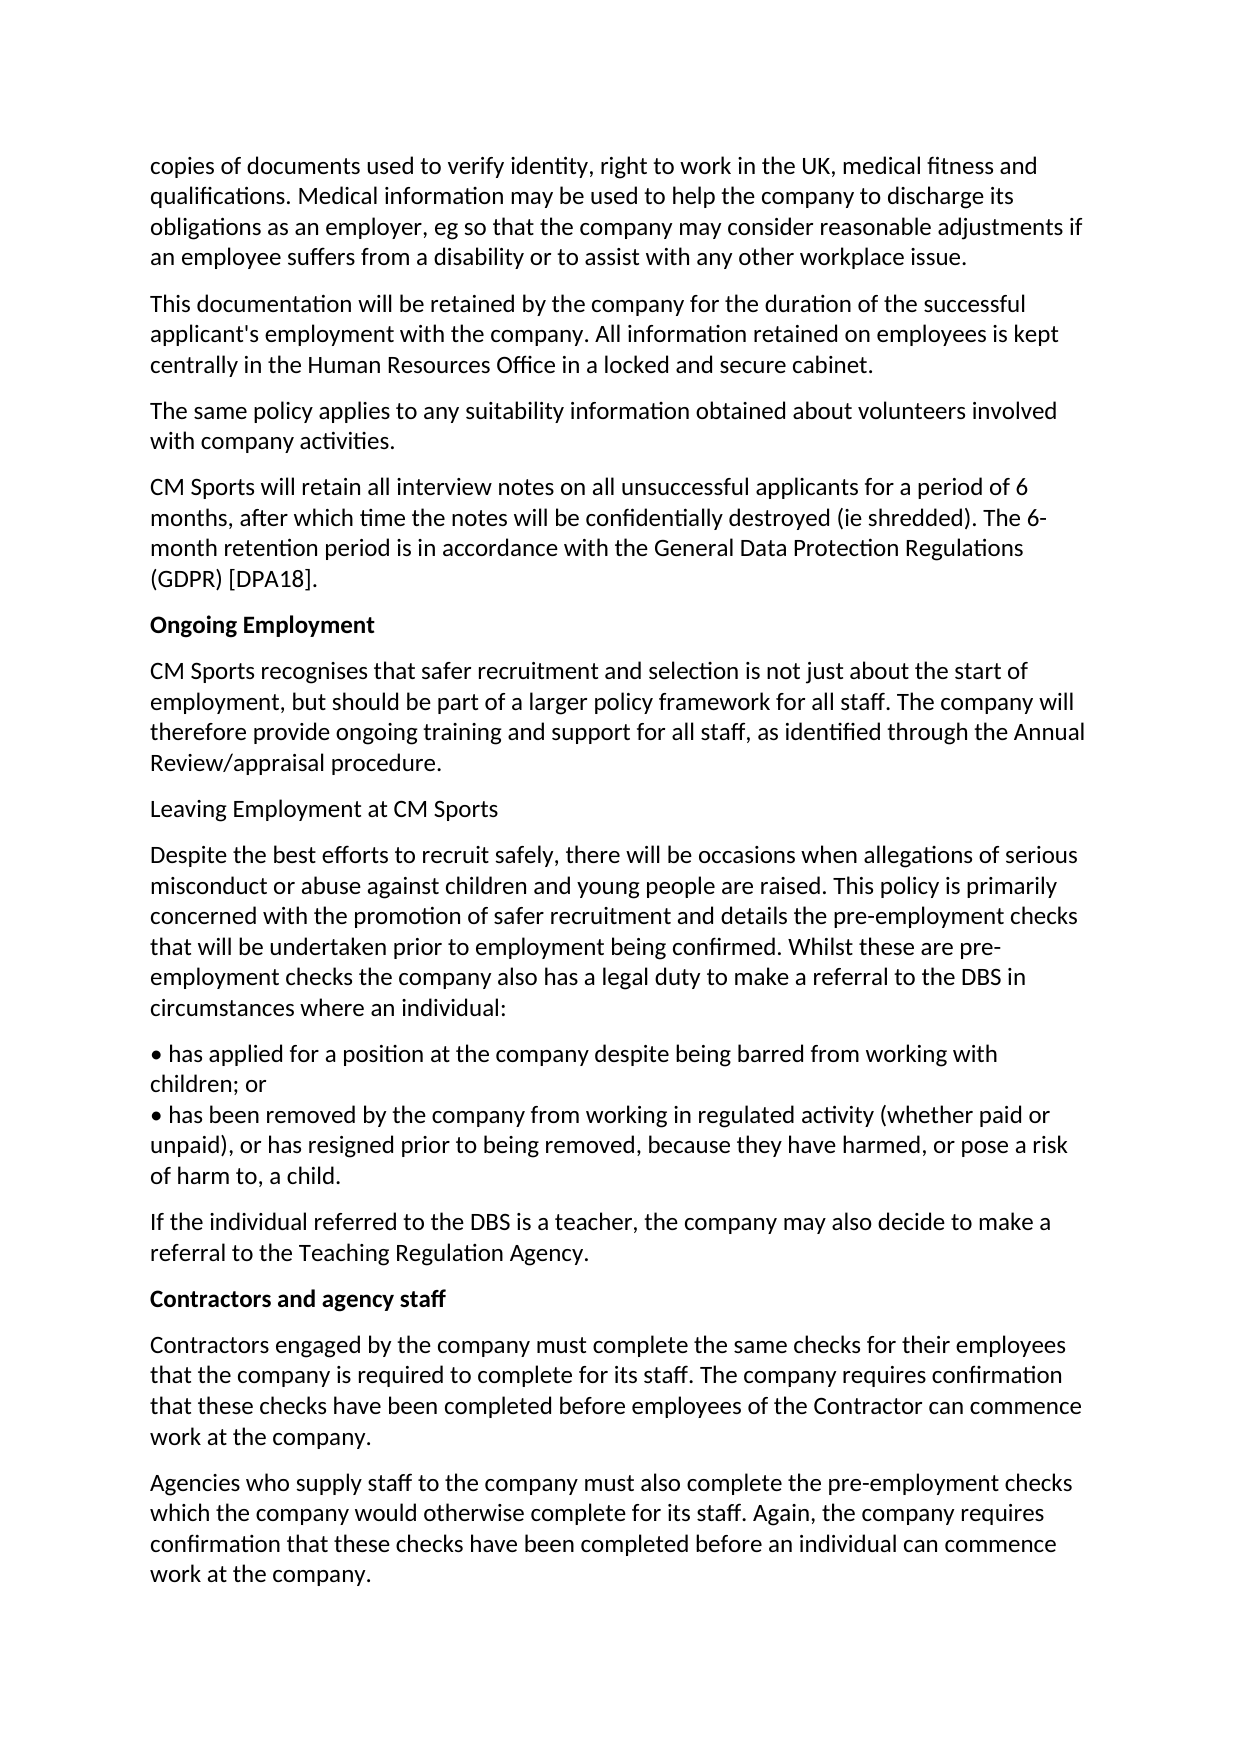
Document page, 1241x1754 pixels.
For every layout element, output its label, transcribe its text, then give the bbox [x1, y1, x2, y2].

text Contractors and agency staff [150, 1283, 1090, 1313]
text Agencies who supply staff to the company must also complete the pre-employment checks which the company would otherwise complete for its staff. Again, the company requires confirmation that these checks have been completed before an individual can commence work at the company. [150, 1467, 1090, 1589]
text • has applied for a position at the company despite being barred from working with children; or • has been removed by the company from working in regulated activity (whether paid or unpaid), or has resigned prior to being removed, because they have harmed, or pose a risk of harm to, a child. [150, 1038, 1090, 1191]
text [150, 150, 1090, 272]
text Contractors engaged by the company must complete the same checks for their employees that the company is required to complete for its staff. The company requires confirmation that these checks have been completed before employees of the Contractor can commence work at the company. [150, 1329, 1090, 1451]
text CM Sports recognises that safer recruitment and selection is not just about the start of employment, but should be part of a larger policy framework for all staff. The company will therefore provide ongoing training and support for all staff, as identified through the Annual Review/appraisal procedure. [150, 655, 1090, 777]
text Ongoing Employment [150, 609, 1090, 640]
text Despite the best efforts to recruit safely, there will be occasions when allegations of serious misconduct or abuse against children and young people are raised. This policy is primarily concerned with the promotion of safer recruitment and details the pre-employment checks that will be undertaken prior to employment being confirmed. Whilst these are pre-employment checks the company also has a legal duty to make a referral to the DBS in circumstances where an individual: [150, 839, 1090, 1022]
text If the individual referred to the DBS is a teacher, the company may also decide to make a referral to the Teaching Regulation Agency. [150, 1206, 1090, 1267]
text The same policy applies to any suitability information obtained about volunteers involved with company activities. [150, 395, 1090, 456]
text Leaving Employment at CM Sports [150, 793, 1090, 824]
text This documentation will be retained by the company for the duration of the successful applicant's employment with the company. All information retained on employees is kept centrally in the Human Resources Office in a locked and secure cabinet. [150, 288, 1090, 379]
text CM Sports will retain all interview notes on all unsuccessful applicants for a period of 6 months, after which time the notes will be confidentially destroyed (ie shredded). The 6-month retention period is in accordance with the General Data Protection Regulations (GDPR) [DPA18]. [150, 472, 1090, 594]
